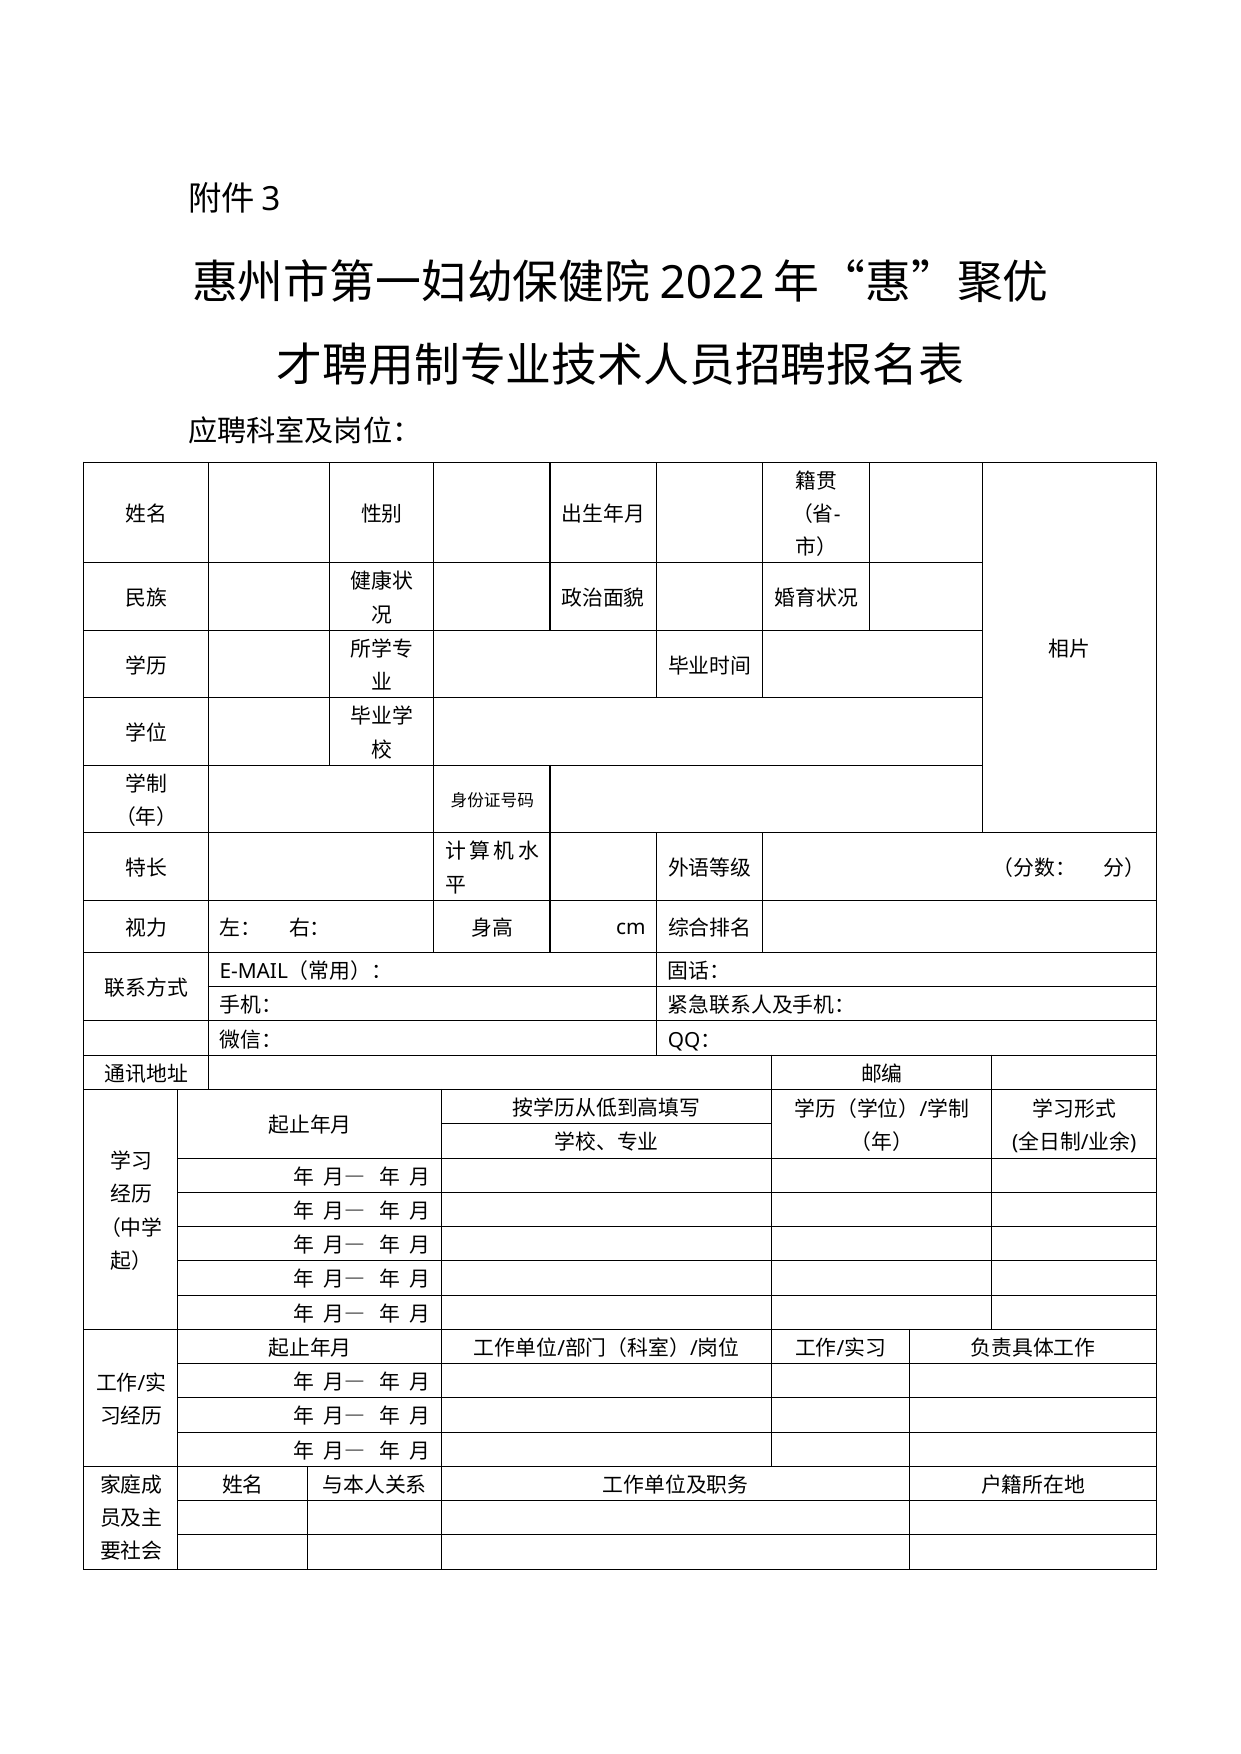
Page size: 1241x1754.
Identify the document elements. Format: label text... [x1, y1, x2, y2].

table_header 姓名 [84, 463, 208, 562]
table_cell [178, 1535, 307, 1569]
table_header 性别 [330, 463, 433, 562]
table_cell [442, 1535, 909, 1569]
table_cell 与本人关系 [308, 1467, 441, 1500]
table_cell 姓名 [178, 1467, 307, 1500]
table_cell [992, 1261, 1156, 1294]
table_cell 年 月— 年 月 [178, 1433, 441, 1466]
table_cell [992, 1056, 1156, 1089]
table_cell [772, 1261, 991, 1294]
table_cell 工作/实习 [772, 1330, 909, 1363]
table_cell 起止年月 [178, 1090, 441, 1157]
table_cell [772, 1296, 991, 1329]
table_cell [992, 1296, 1156, 1329]
table_cell 起止年月 [178, 1330, 441, 1363]
table_cell [84, 1021, 208, 1054]
table_cell [992, 1159, 1156, 1192]
table_header 籍贯 （省-市） [763, 463, 869, 562]
table_cell [442, 1296, 771, 1329]
table_cell 年 月— 年 月 [178, 1193, 441, 1226]
table_cell 按学历从低到高填写 [442, 1090, 771, 1123]
table_cell 综合排名 [657, 901, 762, 952]
table_cell [870, 563, 982, 630]
table_cell 户籍所在地 [910, 1467, 1156, 1500]
table_cell 婚育状况 [763, 563, 869, 630]
table_cell [910, 1364, 1156, 1397]
table_cell 工作单位/部门（科室）/岗位 [442, 1330, 771, 1363]
table_cell 学历（学位）/学制（年） [772, 1090, 991, 1157]
table_cell 年 月— 年 月 [178, 1159, 441, 1192]
text 惠州市第一妇幼保健院2022年“惠”聚优才聘用制专业技术人员招聘报名表 [188, 229, 1052, 395]
table_cell 学位 [84, 698, 208, 765]
table_cell [910, 1535, 1156, 1569]
table_cell 视力 [84, 901, 208, 952]
table_cell cm [551, 901, 656, 952]
table_cell 负责具体工作 [910, 1330, 1156, 1363]
table_header [434, 463, 549, 562]
table_cell [772, 1364, 909, 1397]
table_cell 年 月— 年 月 [178, 1364, 441, 1397]
table_cell 家庭成员及主要社会关系 [84, 1467, 177, 1569]
text 应聘科室及岗位： [188, 395, 1052, 462]
table_cell 政治面貌 [551, 563, 656, 630]
table_cell 邮编 [772, 1056, 991, 1089]
table_cell 通讯地址 [84, 1056, 208, 1089]
table_cell [434, 698, 982, 765]
table_header [209, 463, 329, 562]
table_cell [992, 1227, 1156, 1260]
table_cell [763, 631, 982, 697]
table_cell 学习形式 (全日制/业余) [992, 1090, 1156, 1157]
table_cell [209, 698, 329, 765]
table_cell 学制（年） [84, 766, 208, 832]
table_cell [772, 1159, 991, 1192]
table_cell 计算机水平 [434, 833, 549, 900]
table_cell 健康状况 [330, 563, 433, 630]
table_cell [209, 833, 433, 900]
table_cell [772, 1433, 909, 1466]
table_cell [209, 631, 329, 697]
table_cell [442, 1227, 771, 1260]
table_header [870, 463, 982, 562]
table_cell [308, 1535, 441, 1569]
table_cell 学校、专业 [442, 1124, 771, 1157]
table_header 出生年月 [551, 463, 656, 562]
table_cell 联系方式 [84, 953, 208, 1020]
table_cell 紧急联系人及手机： [657, 987, 1156, 1020]
table_cell [910, 1501, 1156, 1534]
table_cell [992, 1193, 1156, 1226]
table_cell 微信： [209, 1021, 656, 1054]
table_cell 工作单位及职务 [442, 1467, 909, 1500]
table_header 相片 [983, 463, 1156, 832]
table_cell [434, 631, 656, 697]
table_cell QQ： [657, 1021, 1156, 1054]
table_cell [209, 766, 433, 832]
table_cell [442, 1364, 771, 1397]
table_cell [308, 1501, 441, 1534]
table_cell [178, 1501, 307, 1534]
table_cell [551, 833, 656, 900]
table_cell 身份证号码 [434, 766, 549, 832]
table_cell 年 月— 年 月 [178, 1296, 441, 1329]
table_cell [763, 901, 1156, 952]
table_cell 所学专业 [330, 631, 433, 697]
table_cell [442, 1261, 771, 1294]
table_cell 固话： [657, 953, 1156, 986]
table_header [657, 463, 762, 562]
table_cell [551, 766, 982, 832]
table_cell 年 月— 年 月 [178, 1261, 441, 1294]
table_cell （分数： 分） [763, 833, 1156, 900]
table_cell 民族 [84, 563, 208, 630]
table_cell 身高 [434, 901, 549, 952]
table_cell [442, 1193, 771, 1226]
table_cell E-MAIL（常用）： [209, 953, 656, 986]
table_cell 特长 [84, 833, 208, 900]
table_cell [910, 1398, 1156, 1432]
table_cell 工作/实习经历 [84, 1330, 177, 1466]
table_cell [657, 563, 762, 630]
table_cell 学历 [84, 631, 208, 697]
text 附件3 [188, 162, 1052, 229]
table_cell 学习 经历 （中学起） [84, 1090, 177, 1329]
table_cell 年 月— 年 月 [178, 1398, 441, 1432]
table_cell [772, 1398, 909, 1432]
table_cell 年 月— 年 月 [178, 1227, 441, 1260]
table_cell 外语等级 [657, 833, 762, 900]
table_cell [772, 1193, 991, 1226]
table_cell [209, 563, 329, 630]
table_cell [442, 1501, 909, 1534]
table_cell 左： 右： [209, 901, 433, 952]
table_cell 毕业学校 [330, 698, 433, 765]
table_cell [434, 563, 549, 630]
table_cell [442, 1433, 771, 1466]
table_cell 毕业时间 [657, 631, 762, 697]
table_cell [442, 1398, 771, 1432]
table_cell [910, 1433, 1156, 1466]
table_cell 手机： [209, 987, 656, 1020]
table_cell [772, 1227, 991, 1260]
table_cell [209, 1056, 771, 1089]
table_cell [442, 1159, 771, 1192]
